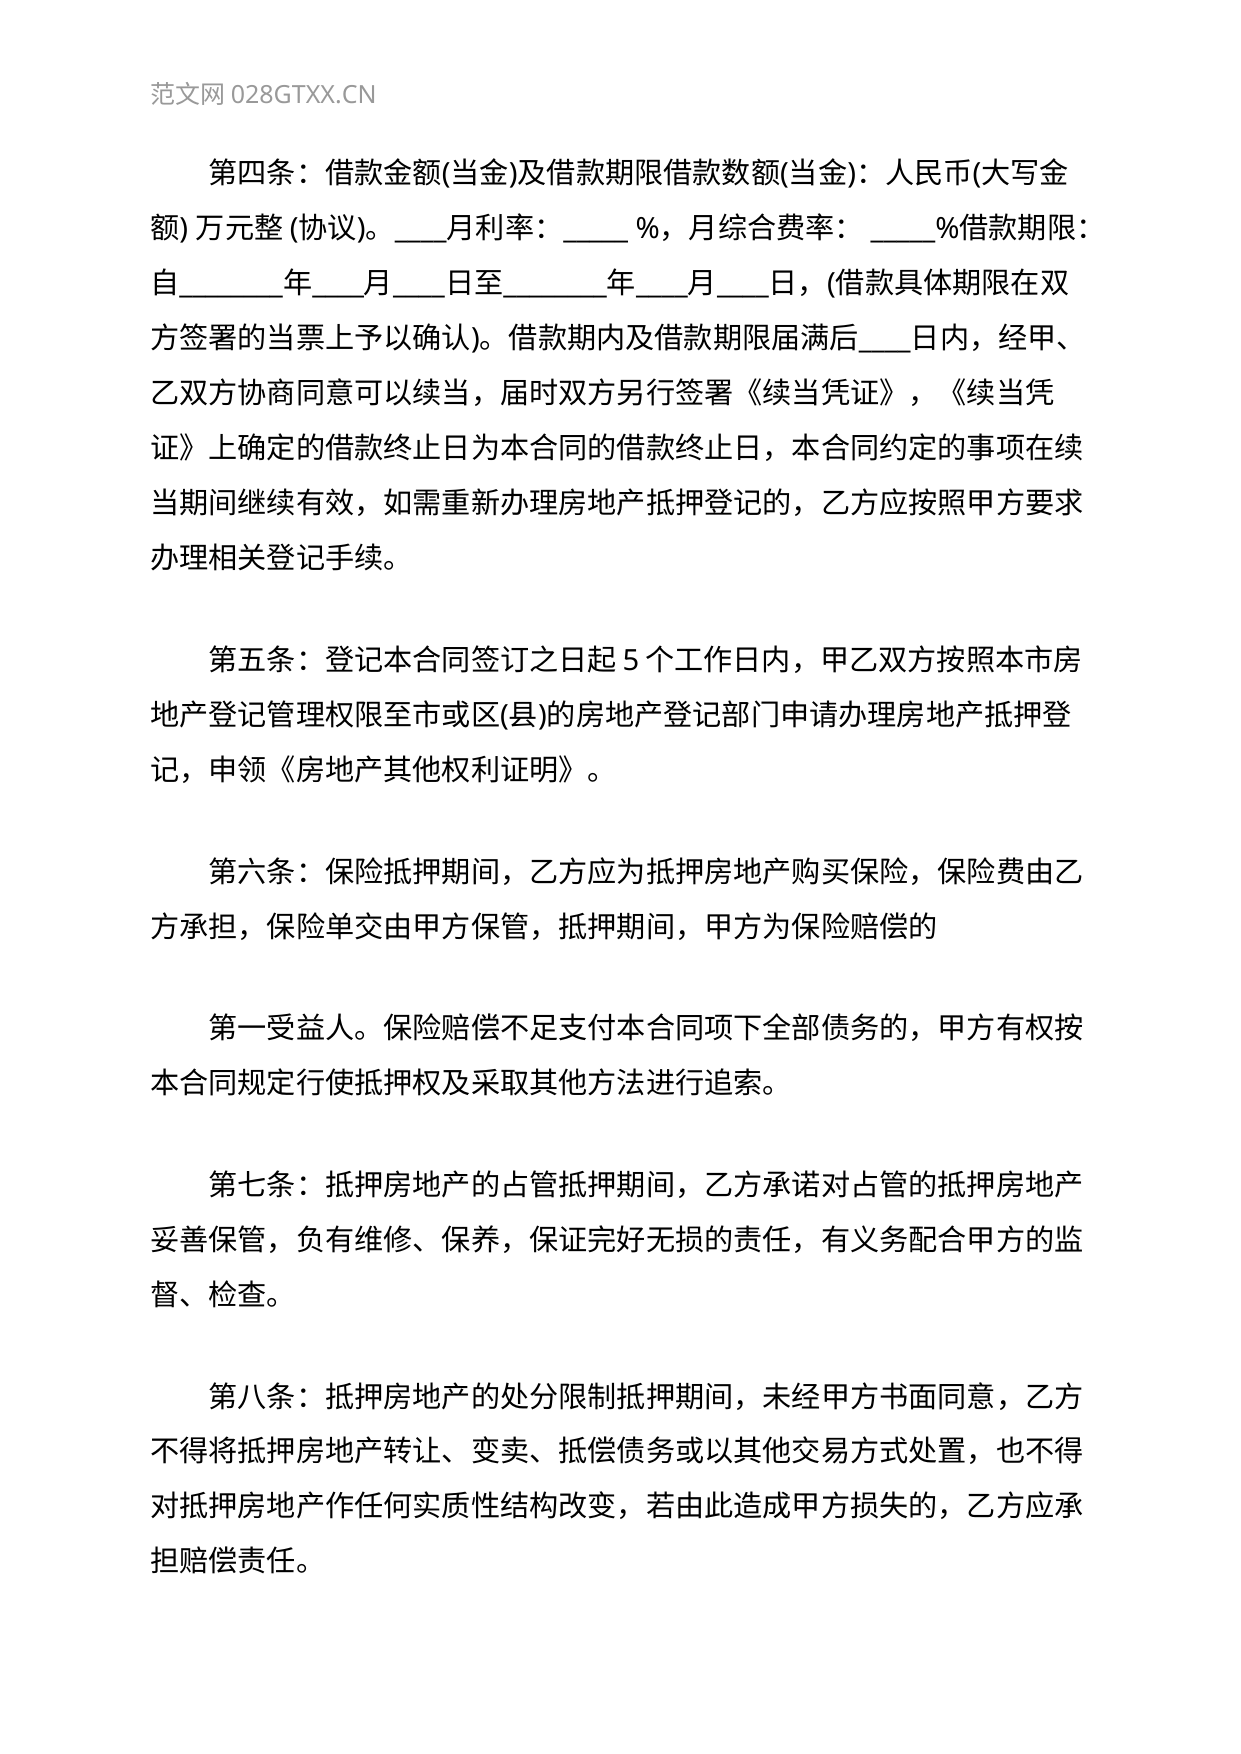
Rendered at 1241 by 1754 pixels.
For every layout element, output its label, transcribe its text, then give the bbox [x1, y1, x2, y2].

text 第七条：抵押房地产的占管抵押期间，乙方承诺对占管的抵押房地产妥善保管，负有维修、保养，保证完好无损的责任，有义务配合甲方的监督、检查。 [150, 1162, 1090, 1314]
text 第五条：登记本合同签订之日起5个工作日内，甲乙双方按照本市房地产登记管理权限至市或区(县)的房地产登记部门申请办理房地产抵押登记，申领《房地产其他权利证明》。 [150, 636, 1090, 789]
text 第六条：保险抵押期间，乙方应为抵押房地产购买保险，保险费由乙方承担，保险单交由甲方保管，抵押期间，甲方为保险赔偿的 [150, 848, 1090, 945]
text 第八条：抵押房地产的处分限制抵押期间，未经甲方书面同意，乙方不得将抵押房地产转让、变卖、抵偿债务或以其他交易方式处置，也不得对抵押房地产作任何实质性结构改变，若由此造成甲方损失的，乙方应承担赔偿责任。 [150, 1373, 1090, 1580]
text 第四条：借款金额(当金)及借款期限借款数额(当金)：人民币(大写金额) 万元整 (协议)。____月利率：_____ %，月综合费率： _____%借款期限：自________年____月____日至________年____月____日，(借款具体期限在双方签署的当票上予以确认)。借款期内及借款期限届满后____日内，经甲、乙双方协商同意可以续当，届时双方另行签署《续当凭证》，《续当凭证》上确定的借款终止日为本合同的借款终止日，本合同约定的事项在续当期间继续有效，如需重新办理房地产抵押登记的，乙方应按照甲方要求办理相关登记手续。 [150, 150, 1090, 577]
text 第一受益人。保险赔偿不足支付本合同项下全部债务的，甲方有权按本合同规定行使抵押权及采取其他方法进行追索。 [150, 1005, 1090, 1102]
